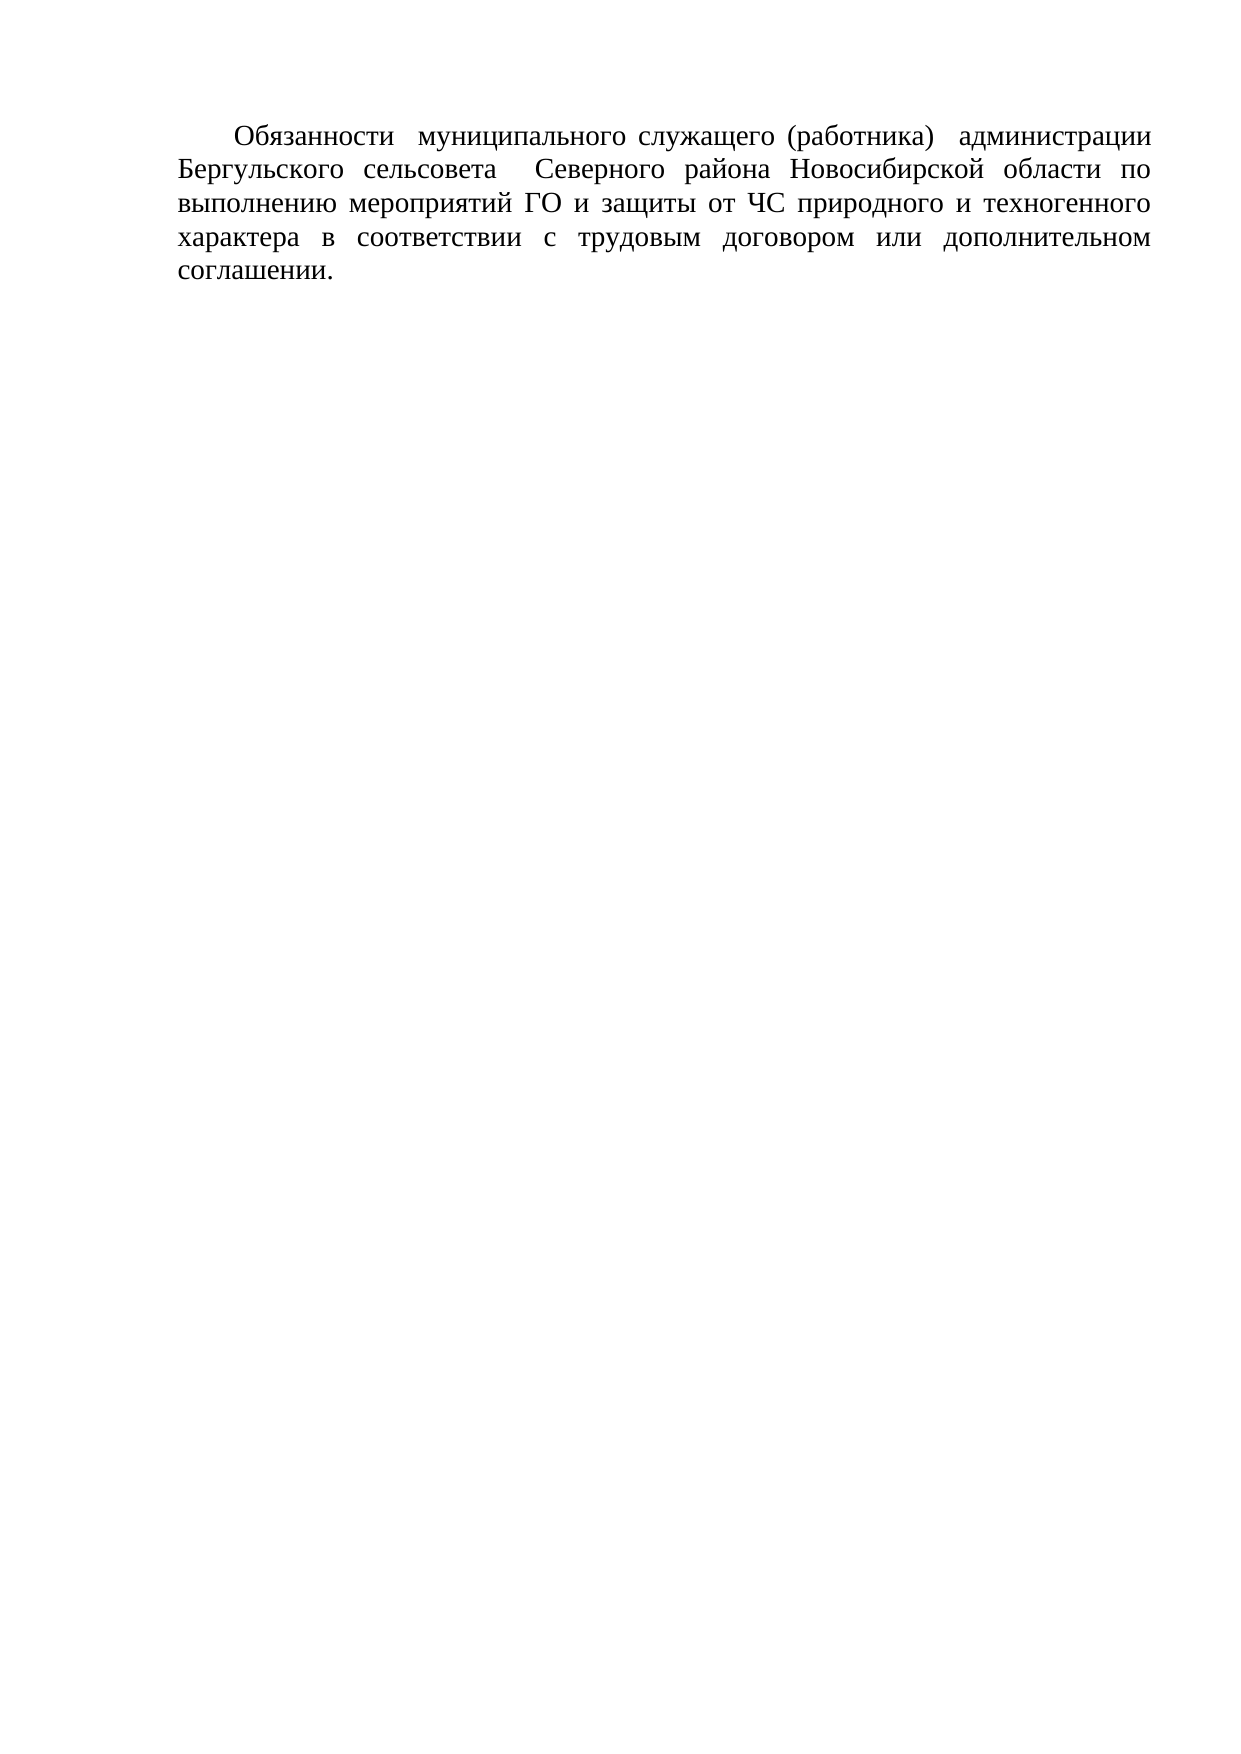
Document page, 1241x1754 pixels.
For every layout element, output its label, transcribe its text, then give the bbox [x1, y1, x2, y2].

text Обязанности муниципального служащего (работника) администрации Бергульского сельсовета Северного района Новосибирской области по выполнению мероприятий ГО и защиты от ЧС природного и техногенного характера в соответствии с трудовым договором или дополнительном соглашении. [177, 118, 1152, 286]
